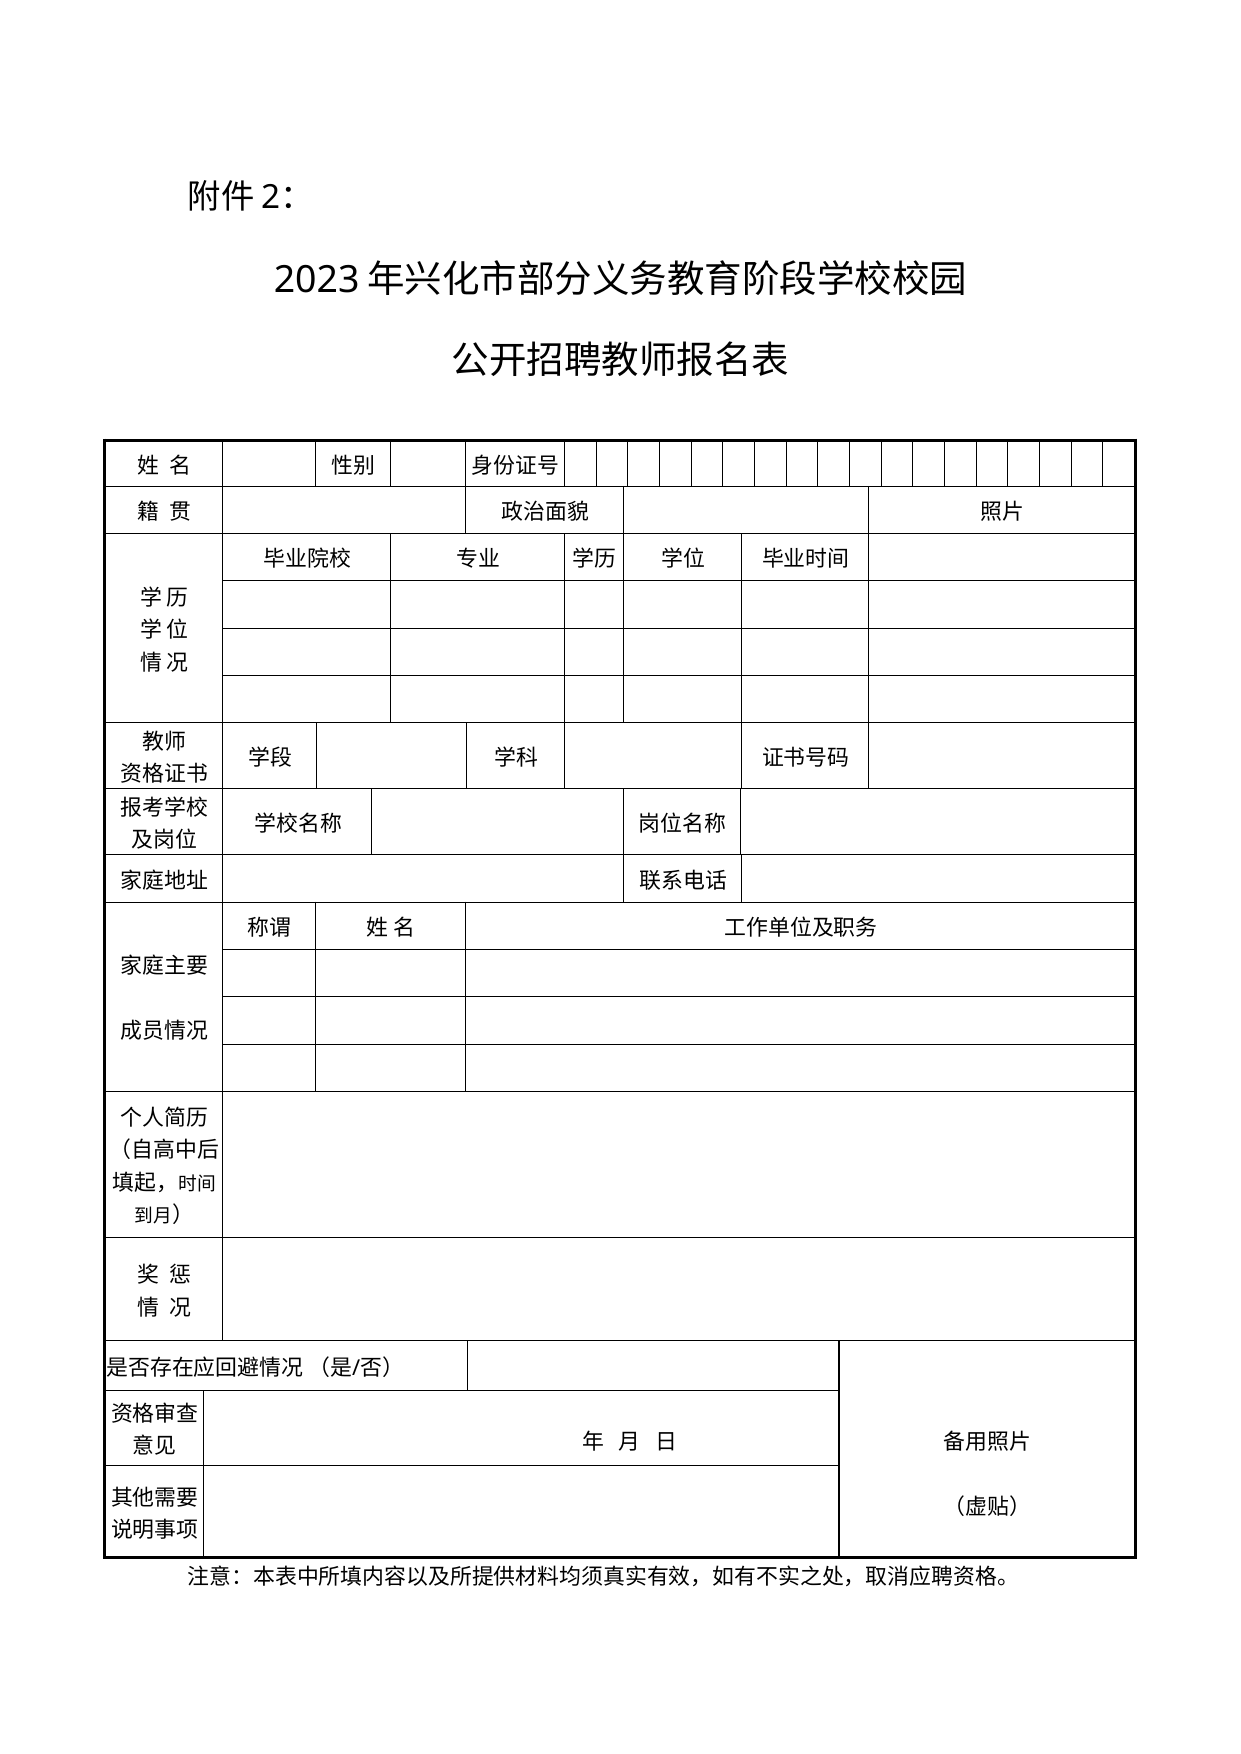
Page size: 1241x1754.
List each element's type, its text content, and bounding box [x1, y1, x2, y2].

table_cell 政治面貌 [466, 487, 623, 533]
table_cell 年 月 日 [204, 1391, 838, 1465]
table_header [628, 442, 659, 486]
table_cell [223, 629, 390, 675]
table_cell 学 历 学 位 情 况 [106, 534, 222, 722]
table_cell [223, 1045, 315, 1091]
table_cell 是否存在应回避情况 （是/否） [106, 1341, 467, 1390]
table_header [913, 442, 944, 486]
table_cell [391, 629, 564, 675]
table_cell 家庭主要 成员情况 [106, 903, 222, 1091]
table_header [692, 442, 722, 486]
table_cell [372, 789, 623, 854]
table_cell 奖 惩 情 况 [106, 1238, 222, 1340]
table_cell [741, 789, 1134, 854]
table_cell 证书号码 [742, 723, 868, 788]
table_cell [223, 487, 465, 533]
table_cell [742, 581, 868, 628]
table_cell 其他需要说明事项 [106, 1466, 203, 1556]
table_cell 资格审查意见 [106, 1391, 203, 1465]
table_cell 教师 资格证书 [106, 723, 222, 788]
table_header [818, 442, 849, 486]
table_cell 称谓 [223, 903, 315, 949]
table_cell [223, 950, 315, 996]
table_cell [624, 676, 741, 722]
table_cell [742, 629, 868, 675]
table_cell [869, 534, 1134, 580]
table_cell [869, 629, 1134, 675]
table_cell [742, 676, 868, 722]
table_cell [223, 676, 390, 722]
table_cell [869, 581, 1134, 628]
table_cell [391, 676, 564, 722]
table_cell [223, 1238, 1134, 1340]
table_cell [565, 629, 623, 675]
table_header 姓 名 [106, 442, 222, 486]
table_header [945, 442, 976, 486]
text 附件2： [187, 162, 1053, 227]
text 注意：本表中所填内容以及所提供材料均须真实有效，如有不实之处，取消应聘资格。 [187, 1559, 1053, 1591]
table_cell [565, 676, 623, 722]
table_cell [316, 997, 465, 1043]
table_cell 专业 [391, 534, 564, 580]
table_cell [204, 1466, 838, 1556]
table_header [1008, 442, 1039, 486]
table_header [977, 442, 1007, 486]
table_cell [869, 676, 1134, 722]
table_cell 工作单位及职务 [466, 903, 1134, 949]
table_cell [565, 723, 741, 788]
table_header [755, 442, 786, 486]
table_cell [869, 723, 1134, 788]
table_cell [466, 950, 1134, 996]
table_cell 毕业院校 [223, 534, 390, 580]
table_header [1040, 442, 1071, 486]
table_header [597, 442, 627, 486]
table_cell [742, 855, 1134, 902]
table_header [723, 442, 754, 486]
table_header [660, 442, 691, 486]
table_cell 岗位名称 [624, 789, 740, 854]
table_cell [468, 1341, 838, 1390]
table_cell 联系电话 [624, 855, 741, 902]
table_cell [624, 487, 868, 533]
table_cell 毕业时间 [742, 534, 868, 580]
table_cell [223, 1092, 1134, 1237]
table_cell 备用照片 （虚贴） [840, 1390, 1134, 1556]
table_cell 报考学校 及岗位 [106, 789, 222, 854]
table_cell [624, 629, 741, 675]
table_cell [565, 581, 623, 628]
table_cell [624, 581, 741, 628]
table_cell 家庭地址 [106, 855, 222, 902]
table_cell [316, 950, 465, 996]
table_cell [391, 581, 564, 628]
table_cell [223, 581, 390, 628]
table_header [850, 442, 881, 486]
table_cell 个人简历（自高中后填起，时间到月） [106, 1092, 222, 1237]
table_header [1103, 442, 1134, 486]
table_cell 照片 [869, 487, 1134, 533]
table_header [882, 442, 912, 486]
table_cell 学位 [624, 534, 741, 580]
table_cell [840, 1341, 1134, 1390]
table_header [565, 442, 596, 486]
table_cell 姓 名 [316, 903, 465, 949]
table_header [223, 442, 315, 486]
table_cell 籍 贯 [106, 487, 222, 533]
table_header [1072, 442, 1102, 486]
table_header [391, 442, 465, 486]
table_cell [466, 997, 1134, 1043]
table_cell [223, 855, 623, 902]
table_cell 学校名称 [223, 789, 371, 854]
table_cell [223, 997, 315, 1043]
table_header 身份证号 [466, 442, 564, 486]
table_header 性别 [316, 442, 390, 486]
table_cell [466, 1045, 1134, 1091]
text 公开招聘教师报名表 [187, 325, 1053, 390]
table_header [787, 442, 817, 486]
table_cell 学科 [467, 723, 564, 788]
table_cell 学段 [223, 723, 316, 788]
table_cell 学历 [565, 534, 623, 580]
table_cell [317, 723, 466, 788]
table_cell [316, 1045, 465, 1091]
text 2023年兴化市部分义务教育阶段学校校园 [187, 243, 1053, 308]
